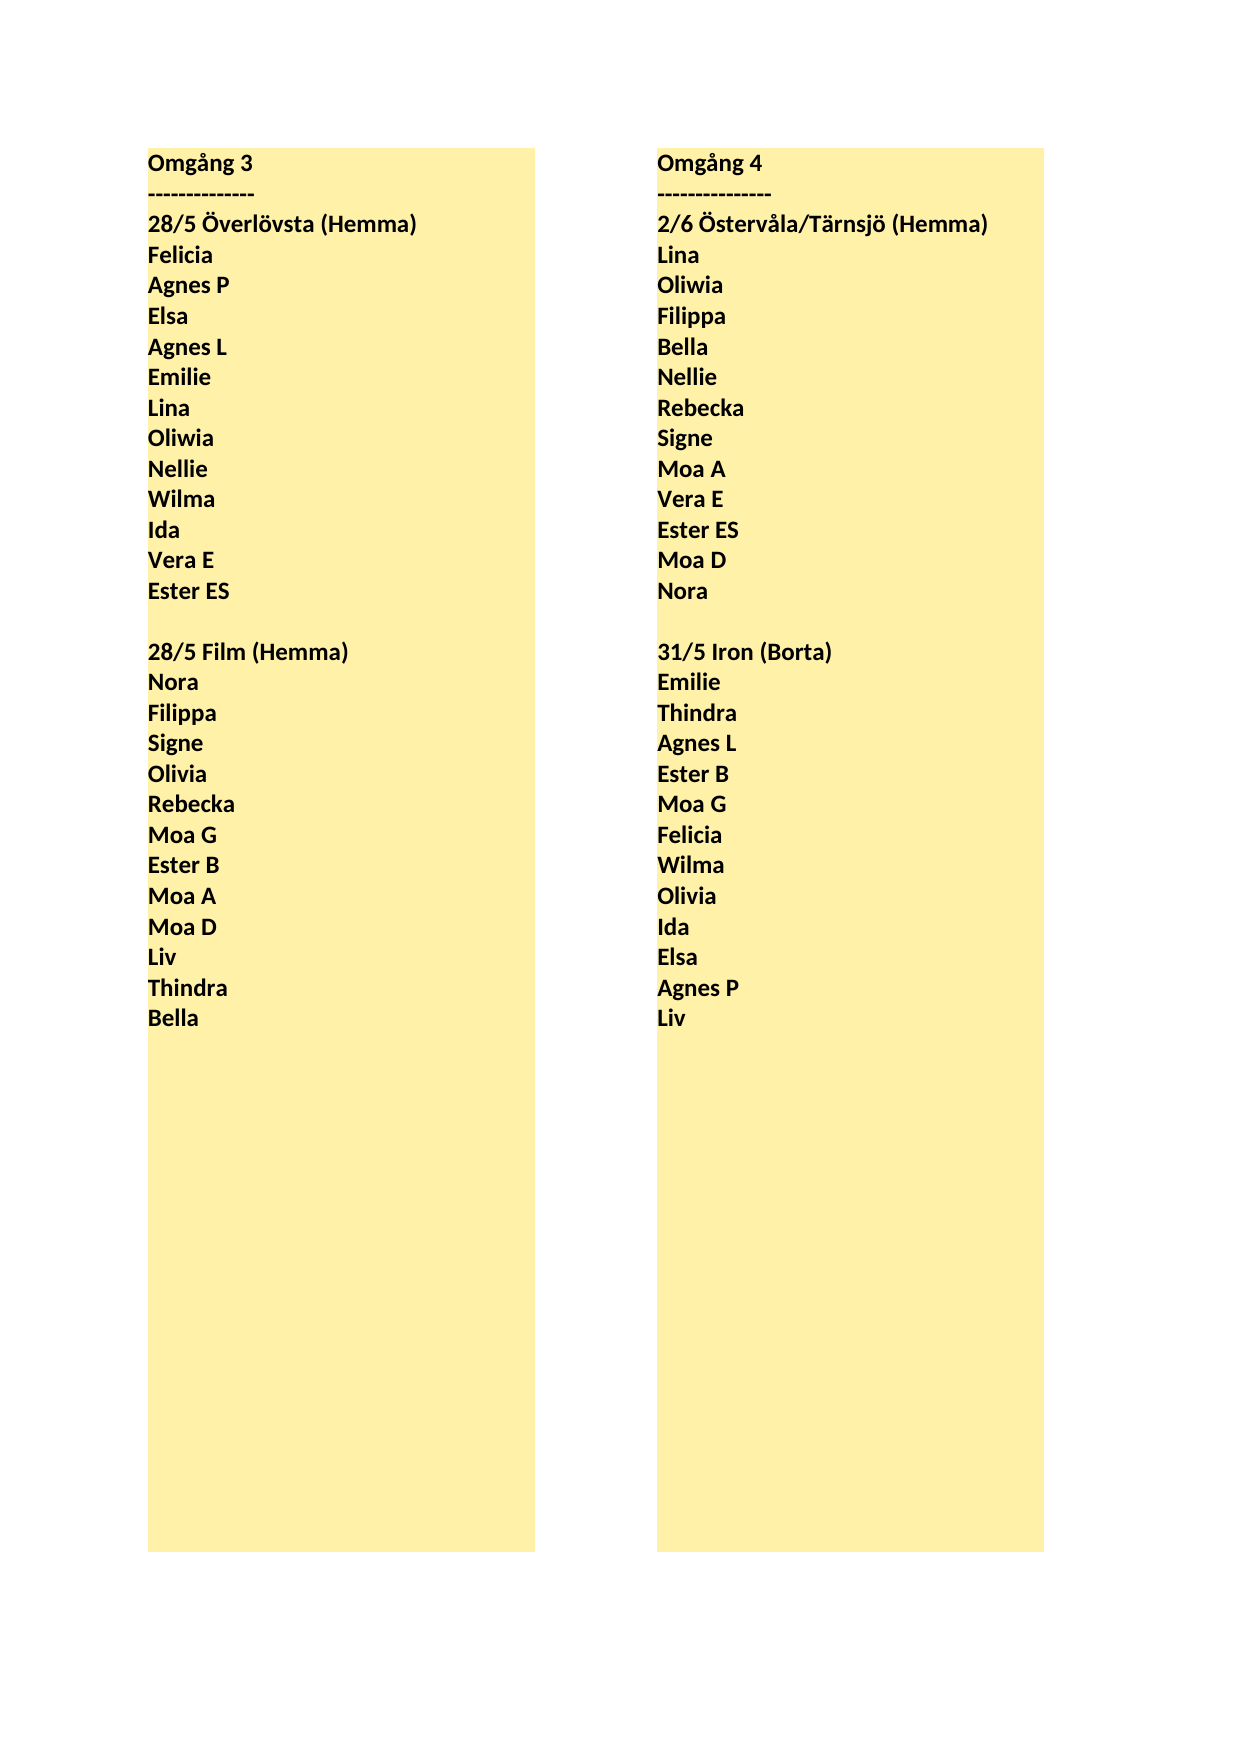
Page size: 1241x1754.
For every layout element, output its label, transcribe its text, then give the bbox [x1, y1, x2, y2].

text 31/5 Iron (Borta) Emilie Thindra Agnes L Ester B Moa G Felicia Wilma Olivia Ida Elsa Agnes P Liv [657, 636, 1044, 1033]
text 2/6 Östervåla/Tärnsjö (Hemma) Lina Oliwia Filippa Bella Nellie Rebecka Signe Moa A Vera E Ester ES Moa D Nora [657, 209, 1044, 605]
text Omgång 3 -------------- [148, 148, 535, 209]
text 28/5 Överlövsta (Hemma) Felicia Agnes P Elsa Agnes L Emilie Lina Oliwia Nellie Wilma Ida Vera E Ester ES [148, 209, 535, 605]
text Omgång 4 --------------- [657, 148, 1044, 209]
text 28/5 Film (Hemma) Nora Filippa Signe Olivia Rebecka Moa G Ester B Moa A Moa D Liv Thindra Bella [148, 636, 535, 1033]
